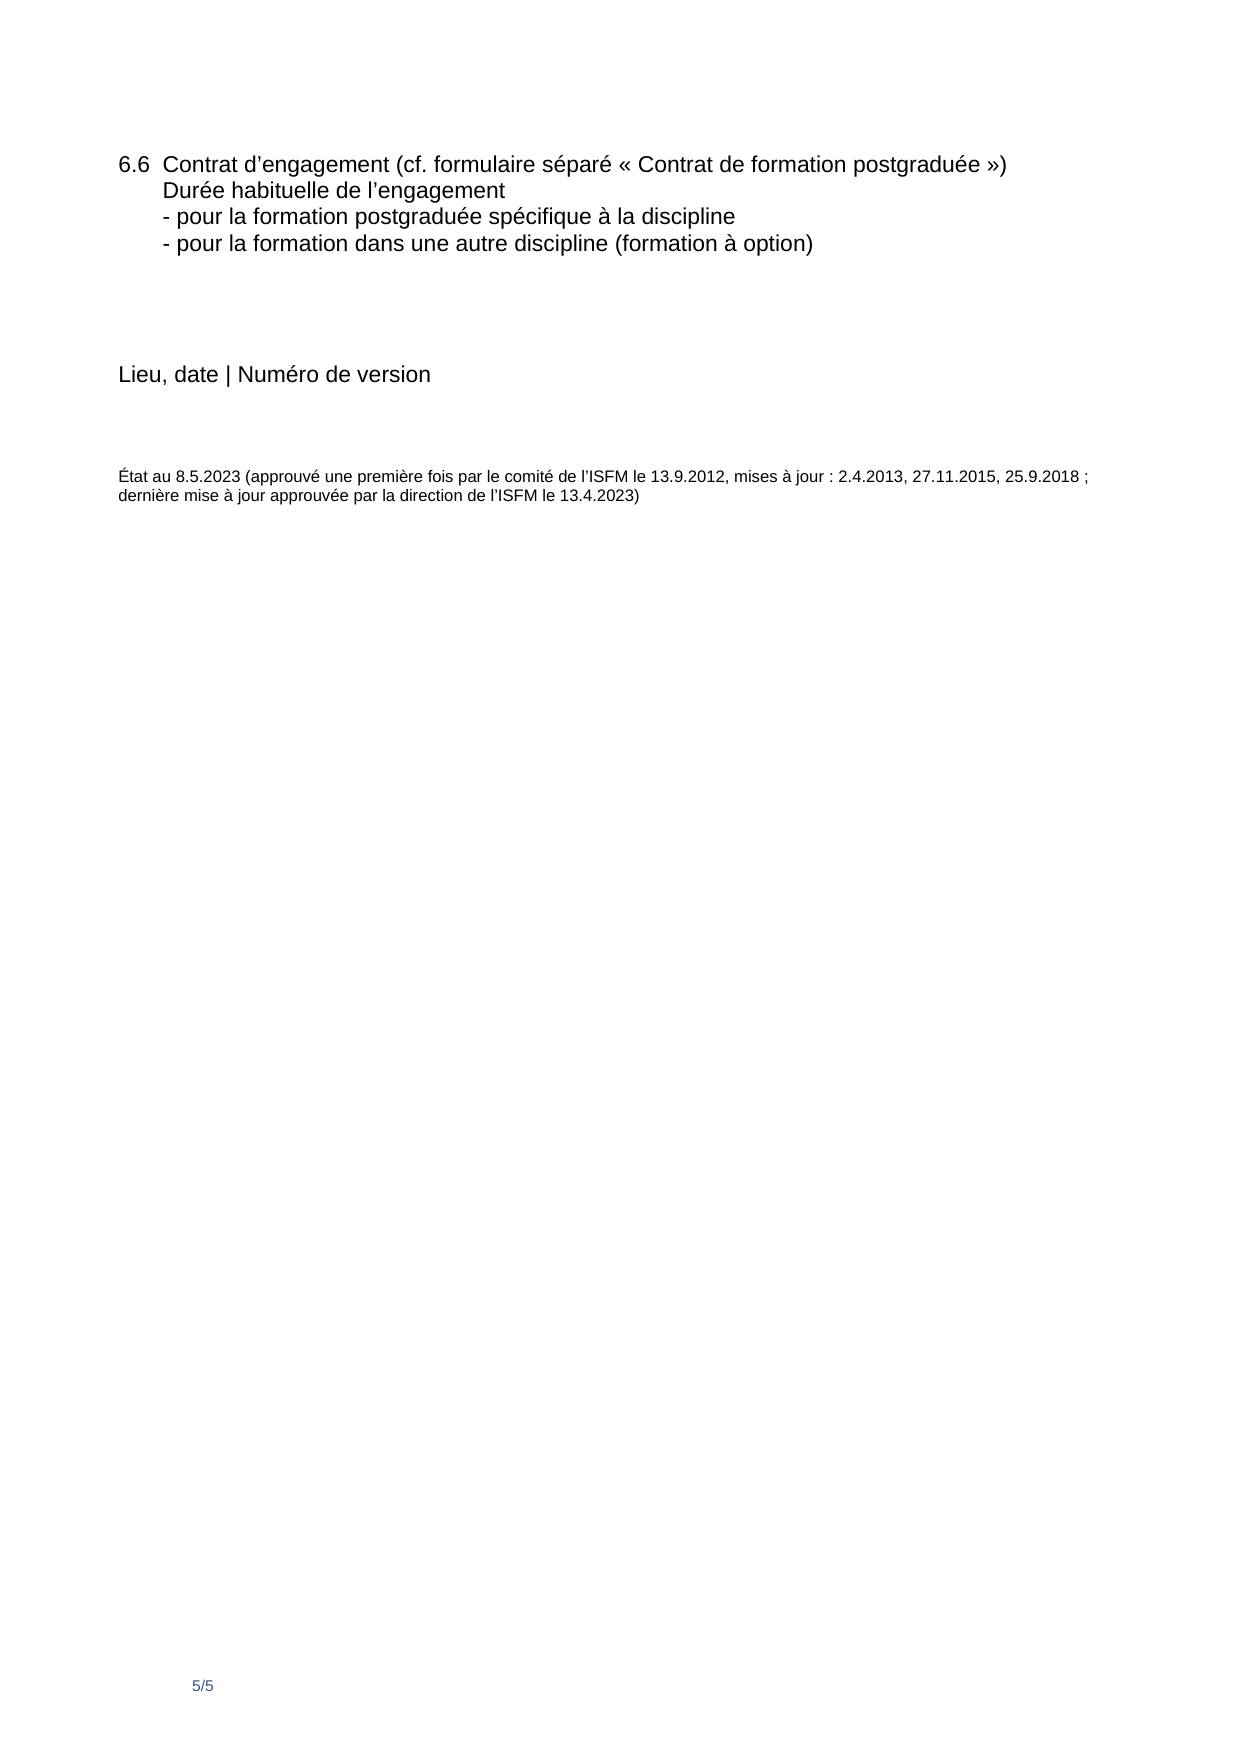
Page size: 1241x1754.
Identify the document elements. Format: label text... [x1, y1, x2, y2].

text 6.6 Contrat d’engagement (cf. formulaire séparé « Contrat de formation postgraduée ») [118, 151, 1152, 177]
text État au 8.5.2023 (approuvé une première fois par le comité de l’ISFM le 13.9.2012, mises à jour : 2.4.2013, 27.11.2015, 25.9.2018 ; dernière mise à jour approuvée par la direction de l’ISFM le 13.4.2023) [118, 467, 1152, 505]
text - pour la formation dans une autre discipline (formation à option) [118, 230, 1152, 256]
text Durée habituelle de l’engagement [162, 177, 1152, 203]
text - pour la formation postgraduée spécifique à la discipline [118, 203, 1152, 230]
text Lieu, date | Numéro de version [118, 361, 1152, 388]
